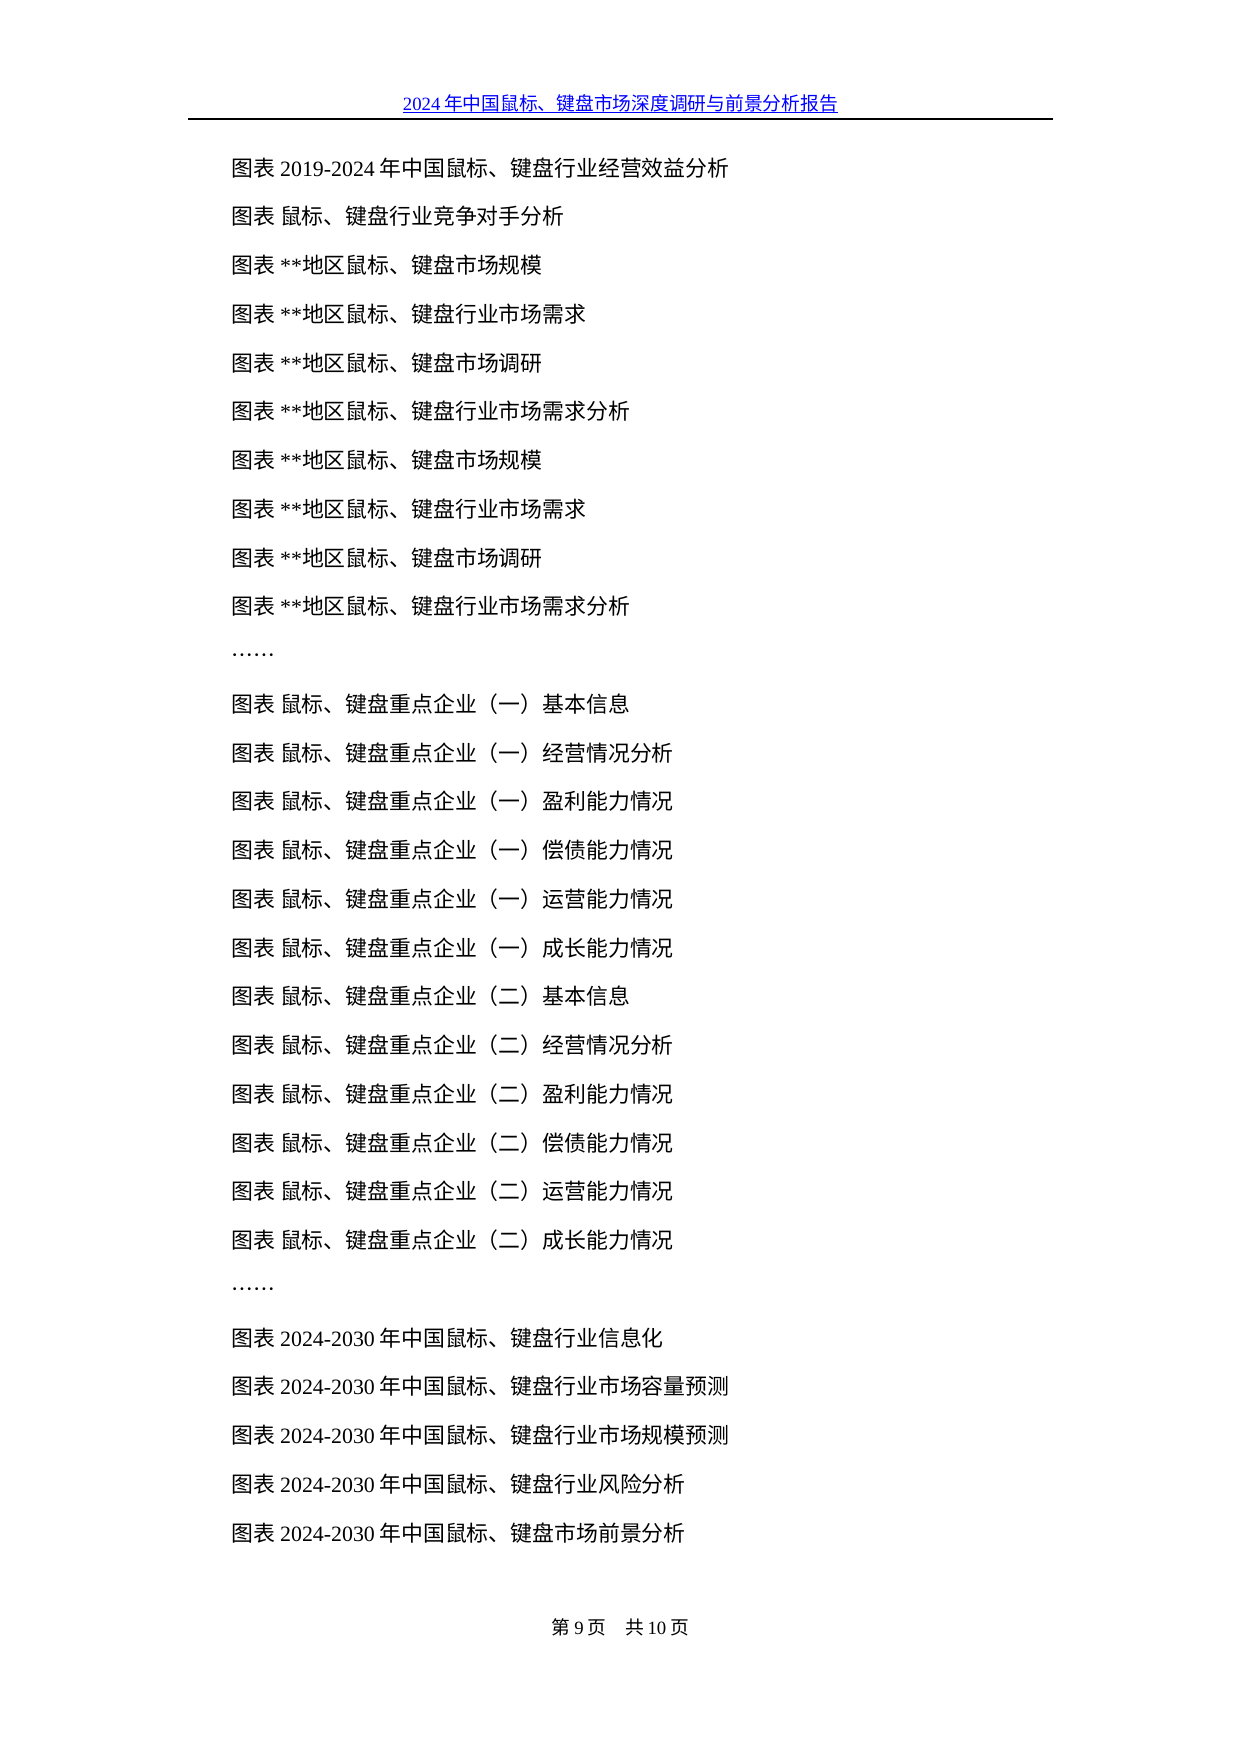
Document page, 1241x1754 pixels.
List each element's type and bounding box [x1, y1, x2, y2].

text [187, 150, 1053, 1548]
